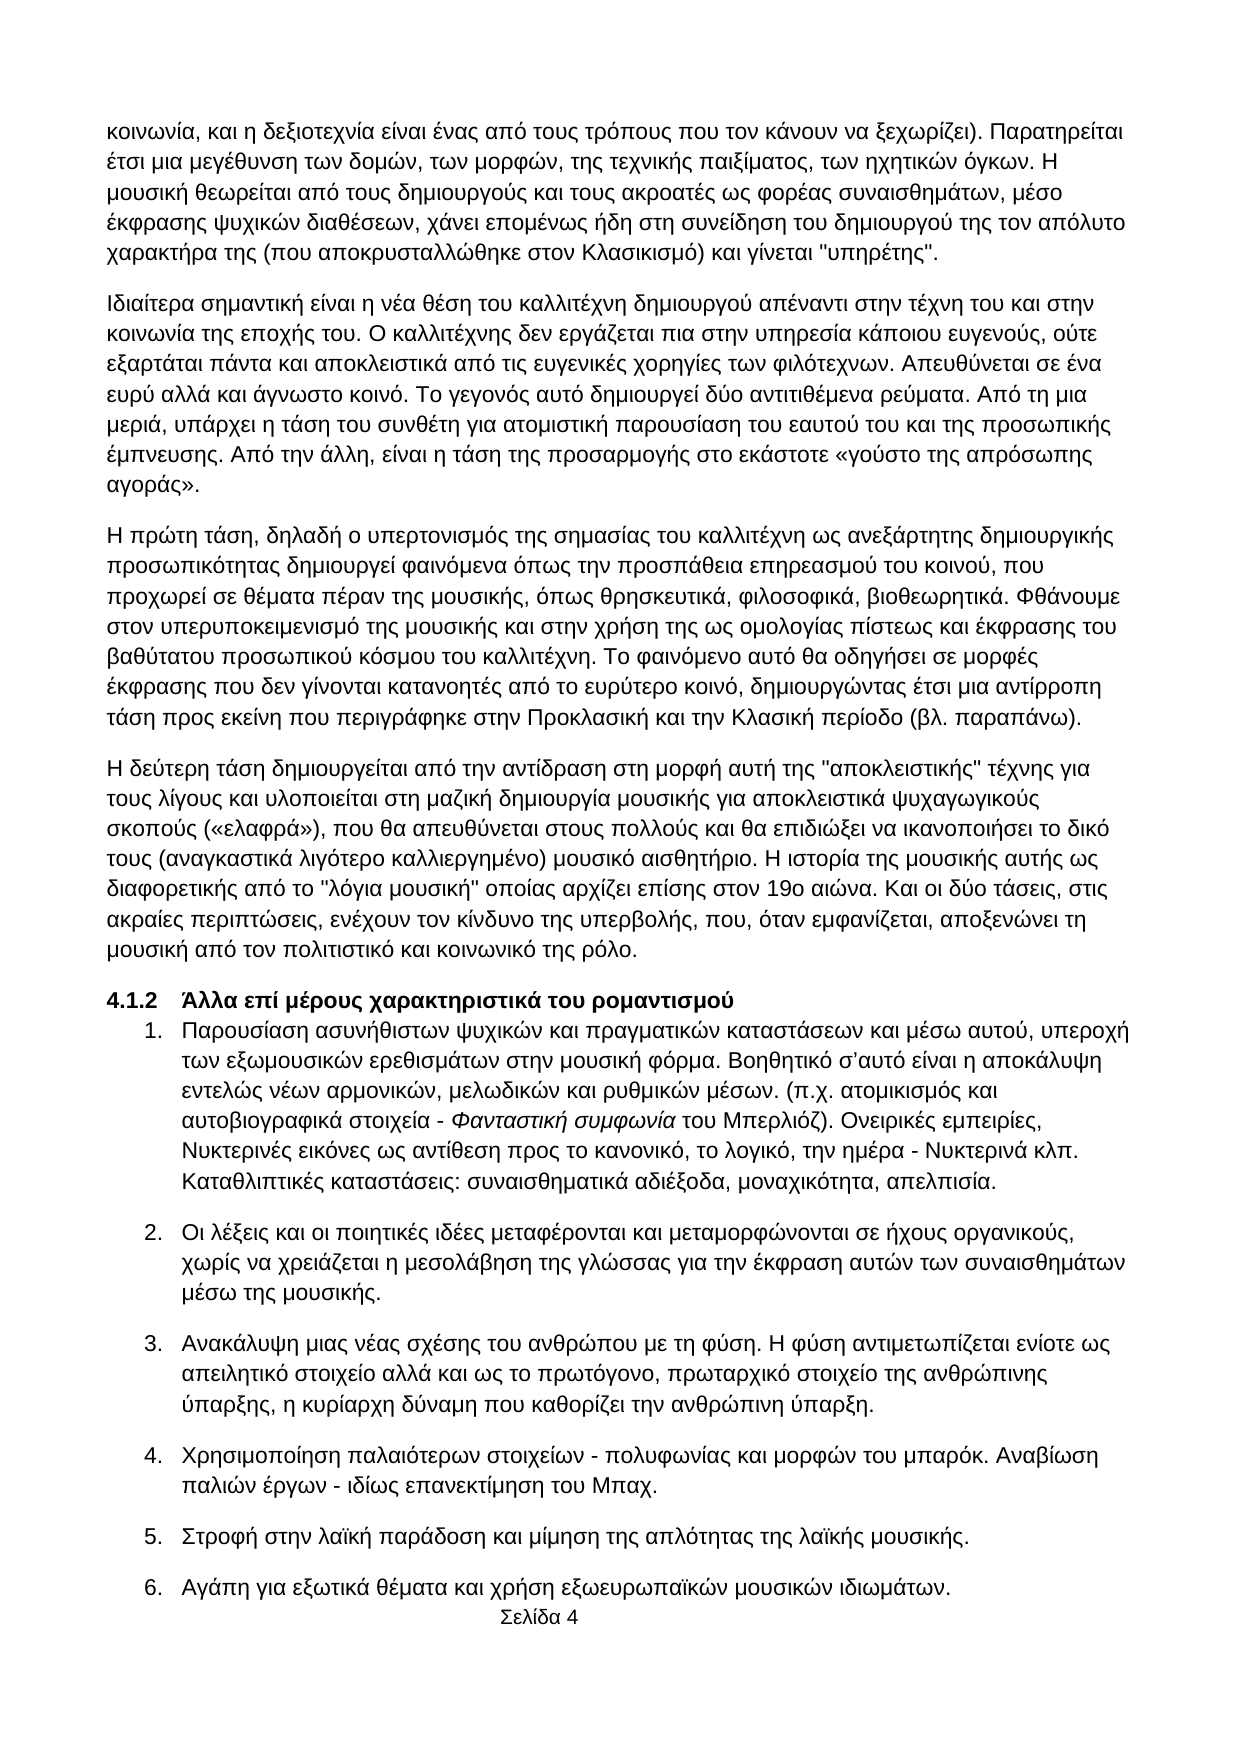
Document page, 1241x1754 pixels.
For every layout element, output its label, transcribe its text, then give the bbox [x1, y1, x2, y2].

list Στροφή στην λαϊκή παράδοση και μίμηση της απλότητας της λαϊκής μουσικής. [144, 1523, 1134, 1549]
list Χρησιμοποίηση παλαιότερων στοιχείων - πολυφωνίας και μορφών του μπαρόκ. Αναβίωση παλιών έργων - ιδίως επανεκτίμηση του Μπαχ. [144, 1442, 1134, 1498]
list Ανακάλυψη μιας νέας σχέσης του ανθρώπου με τη φύση. Η φύση αντιμετωπίζεται ενίοτε ως απειλητικό στοιχείο αλλά και ως το πρωτόγονο, πρωταρχικό στοιχείο της ανθρώπινης ύπαρξης, η κυρίαρχη δύναμη που καθορίζει την ανθρώπινη ύπαρξη. [144, 1330, 1134, 1417]
text Ιδιαίτερα σημαντική είναι η νέα θέση του καλλιτέχνη δημιουργού απέναντι στην τέχνη του και στην κοινωνία της εποχής του. Ο καλλιτέχνης δεν εργάζεται πια στην υπηρεσία κάποιου ευγενούς, ούτε εξαρτάται πάντα και αποκλειστικά από τις ευγενικές χορηγίες των φιλότεχνων. Απευθύνεται σε ένα ευρύ αλλά και άγνωστο κοινό. Το γεγονός αυτό δημιουργεί δύο αντιτιθέμενα ρεύματα. Από τη μια μεριά, υπάρχει η τάση του συνθέτη για ατομιστική παρουσίαση του εαυτού του και της προσωπικής έμπνευσης. Από την άλλη, είναι η τάση της προσαρμογής στο εκάστοτε «γούστο της απρόσωπης αγοράς». [106, 290, 1134, 498]
list Οι λέξεις και οι ποιητικές ιδέες μεταφέρονται και μεταμορφώνονται σε ήχους οργανικούς, χωρίς να χρειάζεται η μεσολάβηση της γλώσσας για την έκφραση αυτών των συναισθημάτων μέσω της μουσικής. [144, 1219, 1134, 1305]
text Η δεύτερη τάση δημιουργείται από την αντίδραση στη μορφή αυτή της "αποκλειστικής" τέχνης για τους λίγους και υλοποιείται στη μαζική δημιουργία μουσικής για αποκλειστικά ψυχαγωγικούς σκοπούς («ελαφρά»), που θα απευθύνεται στους πολλούς και θα επιδιώξει να ικανοποιήσει το δικό τους (αναγκαστικά λιγότερο καλλιεργημένο) μουσικό αισθητήριο. Η ιστορία της μουσικής αυτής ως διαφορετικής από το "λόγια μουσική" οποίας αρχίζει επίσης στον 19ο αιώνα. Και οι δύο τάσεις, στις ακραίες περιπτώσεις, ενέχουν τον κίνδυνο της υπερβολής, που, όταν εμφανίζεται, αποξενώνει τη μουσική από τον πολιτιστικό και κοινωνικό της ρόλο. [106, 754, 1134, 962]
subtitle Άλλα επί μέρους χαρακτηριστικά του ρομαντισμού [106, 987, 1134, 1013]
text Η πρώτη τάση, δηλαδή ο υπερτονισμός της σημασίας του καλλιτέχνη ως ανεξάρτητης δημιουργικής προσωπικότητας δημιουργεί φαινόμενα όπως την προσπάθεια επηρεασμού του κοινού, που προχωρεί σε θέματα πέραν της μουσικής, όπως θρησκευτικά, φιλοσοφικά, βιοθεωρητικά. Φθάνουμε στον υπερυποκειμενισμό της μουσικής και στην χρήση της ως ομολογίας πίστεως και έκφρασης του βαθύτατου προσωπικού κόσμου του καλλιτέχνη. Το φαινόμενο αυτό θα οδηγήσει σε μορφές έκφρασης που δεν γίνονται κατανοητές από το ευρύτερο κοινό, δημιουργώντας έτσι μια αντίρροπη τάση προς εκείνη που περιγράφηκε στην Προκλασική και την Κλασική περίοδο (βλ. παραπάνω). [106, 522, 1134, 730]
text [106, 118, 1134, 265]
list Παρουσίαση ασυνήθιστων ψυχικών και πραγματικών καταστάσεων και μέσω αυτού, υπεροχή των εξωμουσικών ερεθισμάτων στην μουσική φόρμα. Βοηθητικό σ’αυτό είναι η αποκάλυψη εντελώς νέων αρμονικών, μελωδικών και ρυθμικών μέσων. (π.χ. ατομικισμός και αυτοβιογραφικά στοιχεία - Φανταστική συμφωνία του Μπερλιόζ). Ονειρικές εμπειρίες, Νυκτερινές εικόνες ως αντίθεση προς το κανονικό, το λογικό, την ημέρα - Νυκτερινά κλπ. Καταθλιπτικές καταστάσεις: συναισθηματικά αδιέξοδα, μοναχικότητα, απελπισία. [144, 1017, 1134, 1194]
list Αγάπη για εξωτικά θέματα και χρήση εξωευρωπαϊκών μουσικών ιδιωμάτων. [144, 1574, 1134, 1600]
